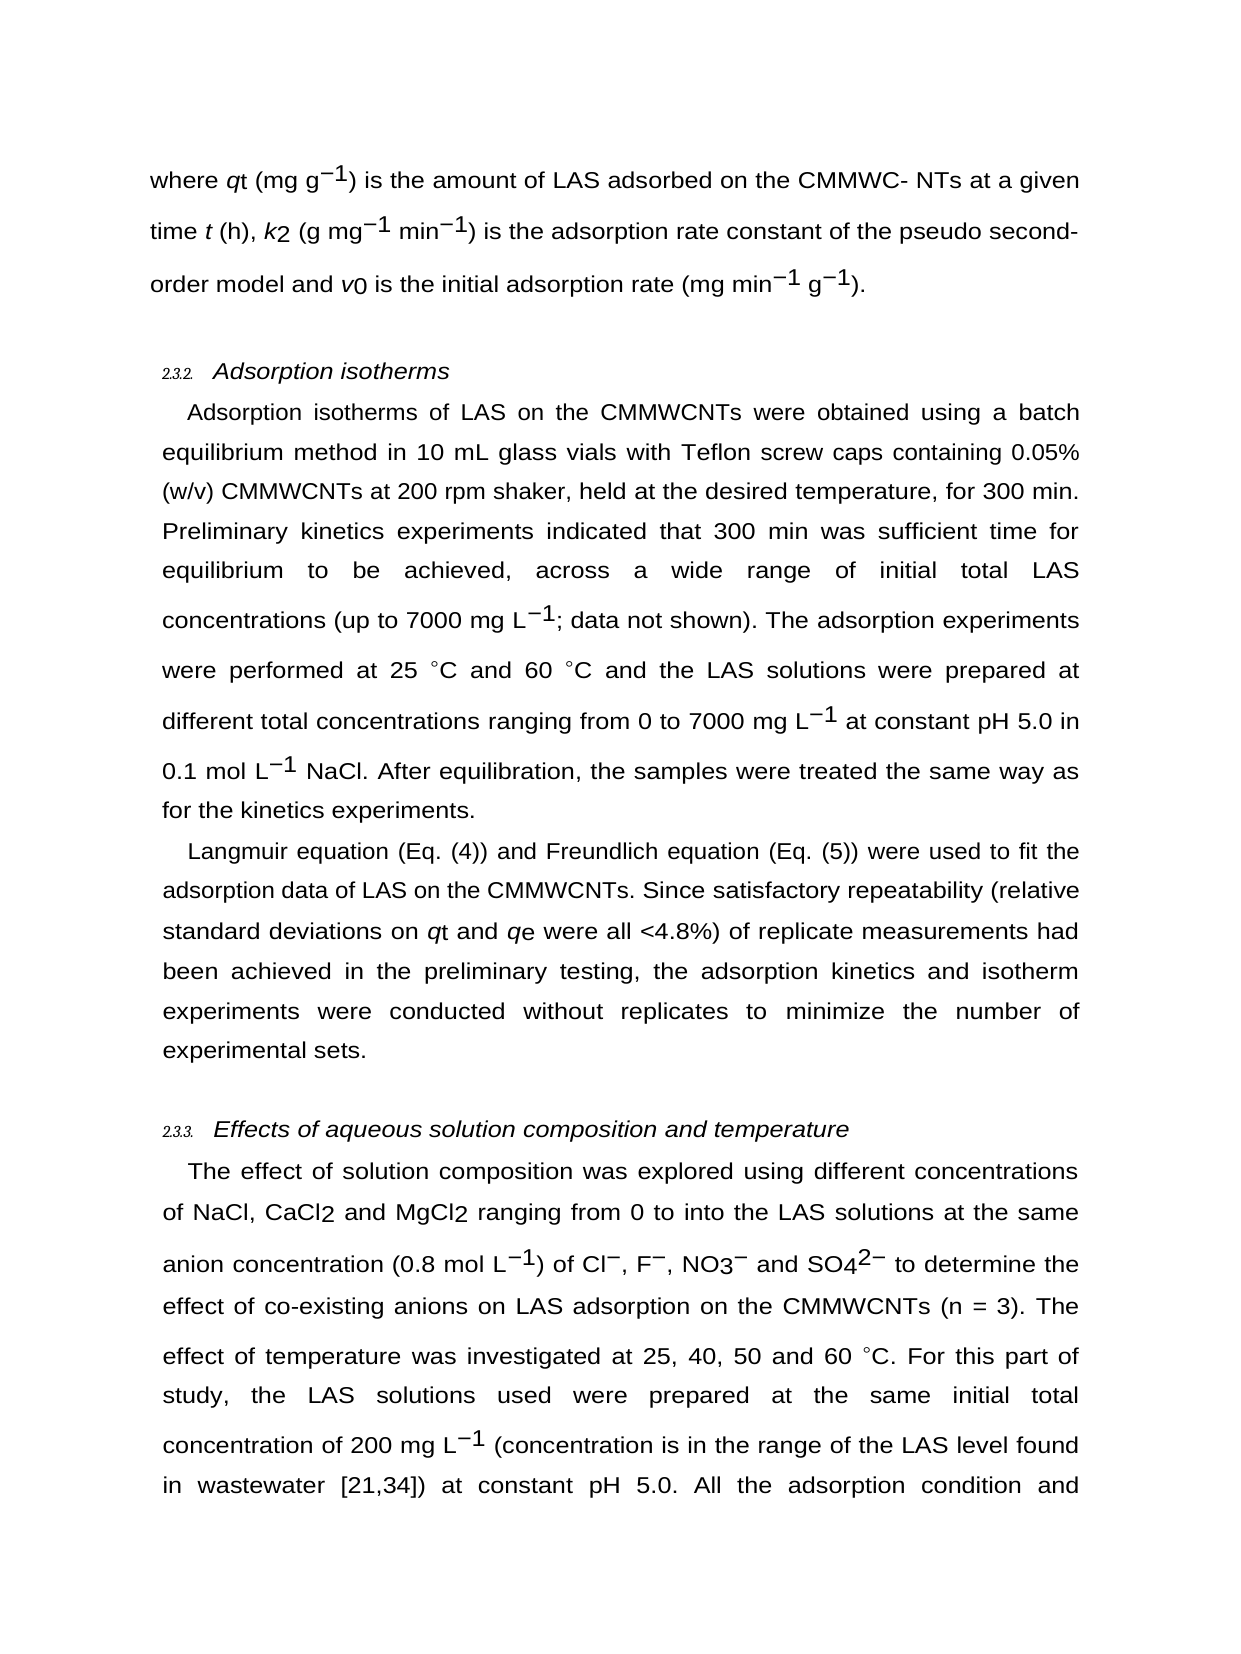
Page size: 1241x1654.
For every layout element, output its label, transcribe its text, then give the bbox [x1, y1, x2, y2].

list Adsorption isotherms [162, 358, 1080, 384]
text where qt (mg g−1) is the amount of LAS adsorbed on the CMMWC- NTs at a given time t (h), k2 (g mg−1 min−1) is the adsorption rate constant of the pseudo second-order model and v0 is the initial adsorption rate (mg min−1 g−1). [150, 160, 1080, 299]
list Effects of aqueous solution composition and temperature [162, 1116, 1080, 1143]
text Adsorption isotherms of LAS on the CMMWCNTs were obtained using a batch equilibrium method in 10 mL glass vials with Teﬂon screw caps containing 0.05% (w/v) CMMWCNTs at 200 rpm shaker, held at the desired temperature, for 300 min. Preliminary kinetics experiments indicated that 300 min was sufﬁcient time for equilibrium to be achieved, across a wide range of initial total LAS concentrations (up to 7000 mg L−1; data not shown). The adsorption experiments were performed at 25 ◦C and 60 ◦C and the LAS solutions were prepared at different total concentrations ranging from 0 to 7000 mg L−1 at constant pH 5.0 in 0.1 mol L−1 NaCl. After equilibration, the samples were treated the same way as for the kinetics experiments. [162, 399, 1080, 823]
text Langmuir equation (Eq. (4)) and Freundlich equation (Eq. (5)) were used to ﬁt the adsorption data of LAS on the CMMWCNTs. Since satisfactory repeatability (relative standard deviations on qt and qe were all <4.8%) of replicate measurements had been achieved in the preliminary testing, the adsorption kinetics and isotherm experiments were conducted without replicates to minimize the number of experimental sets. [162, 838, 1080, 1064]
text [162, 1158, 1080, 1498]
